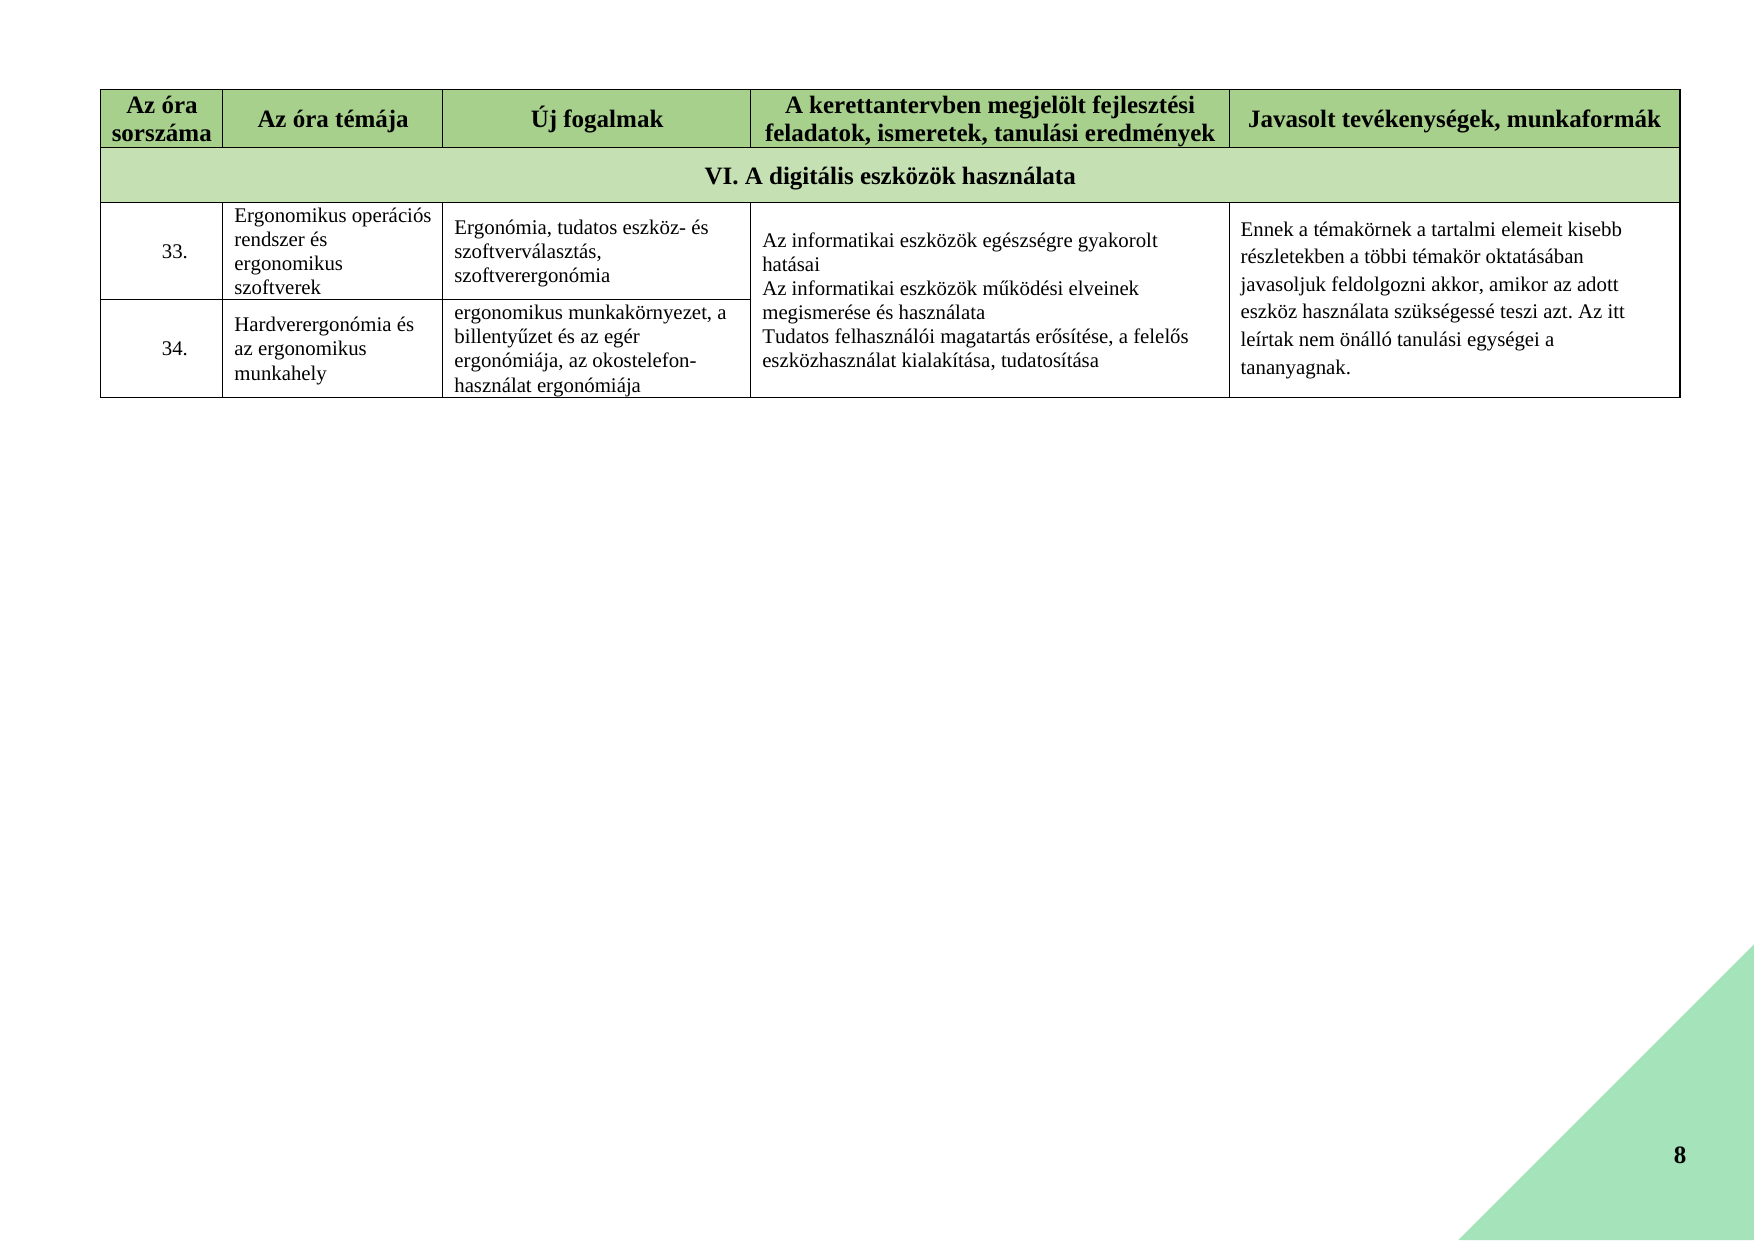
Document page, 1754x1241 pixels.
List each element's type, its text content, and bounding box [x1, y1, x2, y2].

table_header A kerettantervben megjelölt fejlesztési feladatok, ismeretek, tanulási eredmények [751, 90, 1229, 147]
table_cell Ergonómia, tudatos eszköz- és szoftverválasztás, szoftverergonómia [443, 203, 750, 299]
table_cell Ennek a témakörnek a tartalmi elemeit kisebb részletekben a többi témakör oktatásában javasoljuk feldolgozni akkor, amikor az adott eszköz használata szükségessé teszi azt. Az itt leírtak nem önálló tanulási egységei a tananyagnak. [1230, 203, 1679, 397]
table_cell Ergonomikus operációs rendszer és ergonomikus szoftverek [223, 203, 442, 299]
table_header Az óra témája [223, 90, 442, 147]
table_header Új fogalmak [443, 90, 750, 147]
table_header Az óra sorszáma [101, 90, 222, 147]
table_cell Hardverergonómia és az ergonomikus munkahely [223, 300, 442, 397]
table_header Javasolt tevékenységek, munkaformák [1230, 90, 1679, 147]
table_cell VI. A digitális eszközök használata [101, 148, 1679, 202]
table_cell Az informatikai eszközök egészségre gyakorolt hatásai Az informatikai eszközök működési elveinek megismerése és használata Tudatos felhasználói magatartás erősítése, a felelős eszközhasználat kialakítása, tudatosítása [751, 203, 1229, 397]
table_cell [101, 203, 222, 299]
table_cell ergonomikus munkakörnyezet, a billentyűzet és az egér ergonómiája, az okostelefon-használat ergonómiája [443, 300, 750, 397]
table_cell [101, 300, 222, 397]
